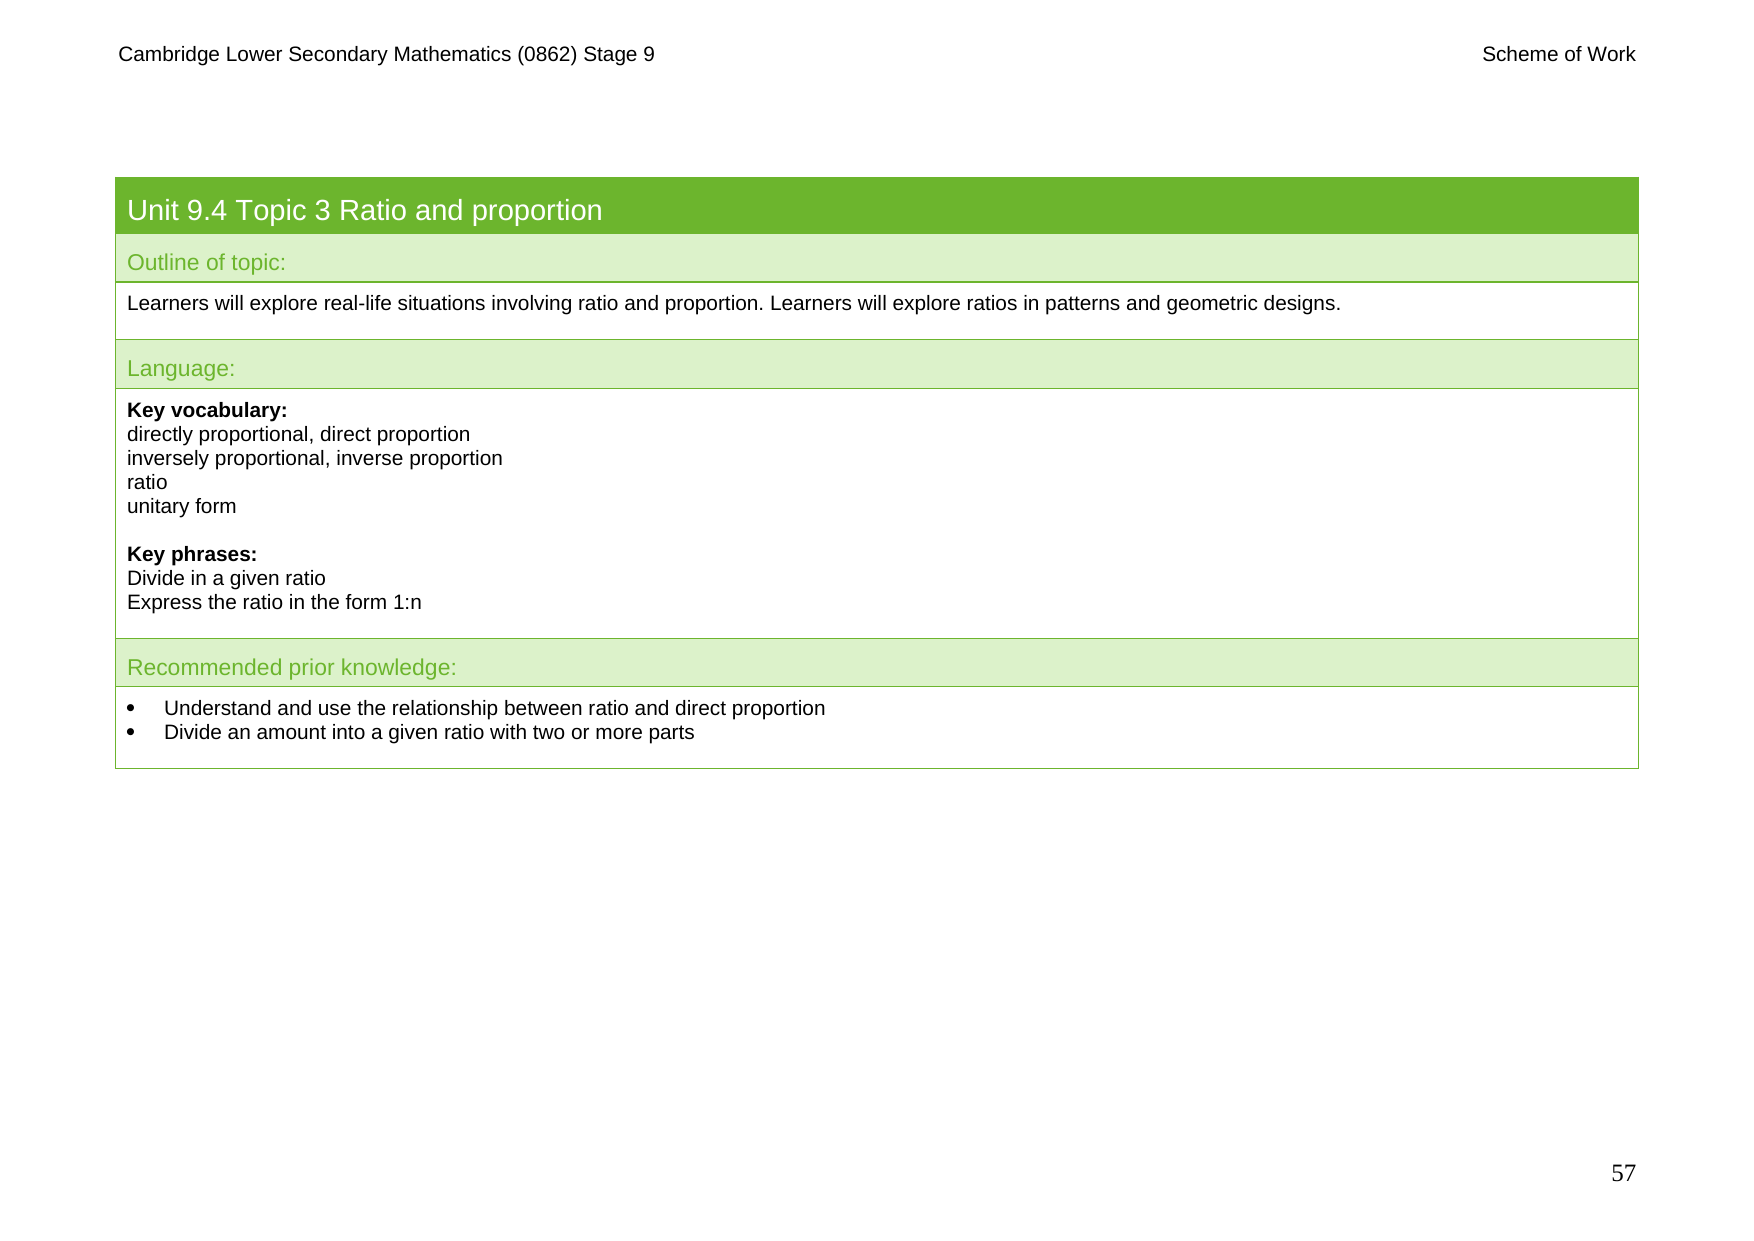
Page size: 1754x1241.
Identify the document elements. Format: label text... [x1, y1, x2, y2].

table_cell Learners will explore real-life situations involving ratio and proportion. Learners will explore ratios in patterns and geometric designs. [116, 283, 1638, 339]
table_cell Recommended prior knowledge: [116, 639, 1638, 686]
table_cell Language: [116, 340, 1638, 388]
table_cell Understand and use the relationship between ratio and direct proportion Divide an amount into a given ratio with two or more parts [116, 687, 1638, 768]
table_header Unit 9.4 Topic 3 Ratio and proportion [116, 178, 1638, 233]
table_cell Outline of topic: [116, 234, 1638, 281]
table_cell Key vocabulary: directly proportional, direct proportion inversely proportional, inverse proportion ratio unitary form Key phrases: Divide in a given ratio Express the ratio in the form 1:n [116, 389, 1638, 637]
